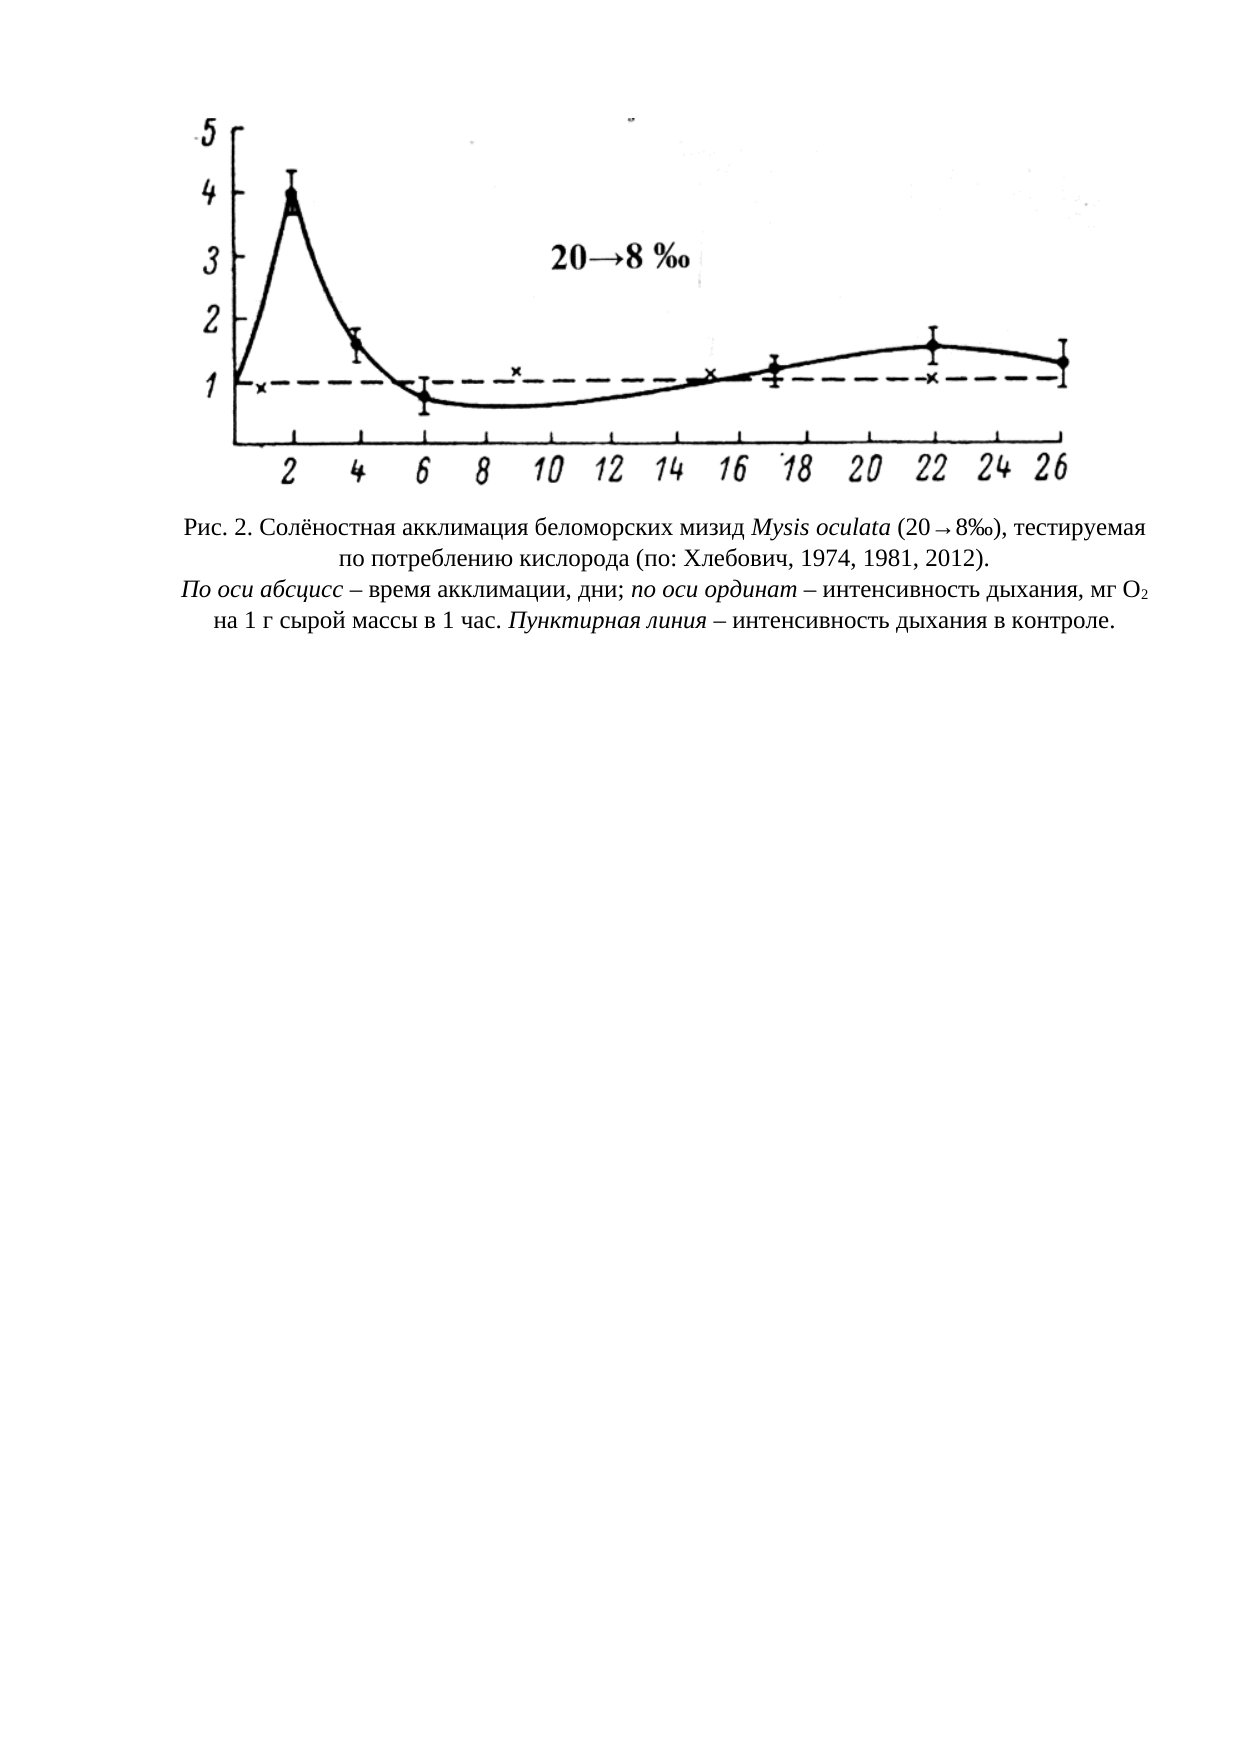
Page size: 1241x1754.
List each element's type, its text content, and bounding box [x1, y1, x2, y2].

picture [177, 118, 1116, 494]
text Рис. 2. Солёностная акклимация беломорских мизид Mysis oculata (20→8‰), тестируемая по потреблению кислорода (по: Хлебович, 1974, 1981, 2012). [177, 512, 1152, 572]
text По оси абсцисс – время акклимации, дни; по оси ординат – интенсивность дыхания, мг О2 на сырой массы в 1 час. Пунктирная линия – интенсивность дыхания в контроле. [177, 574, 1152, 634]
